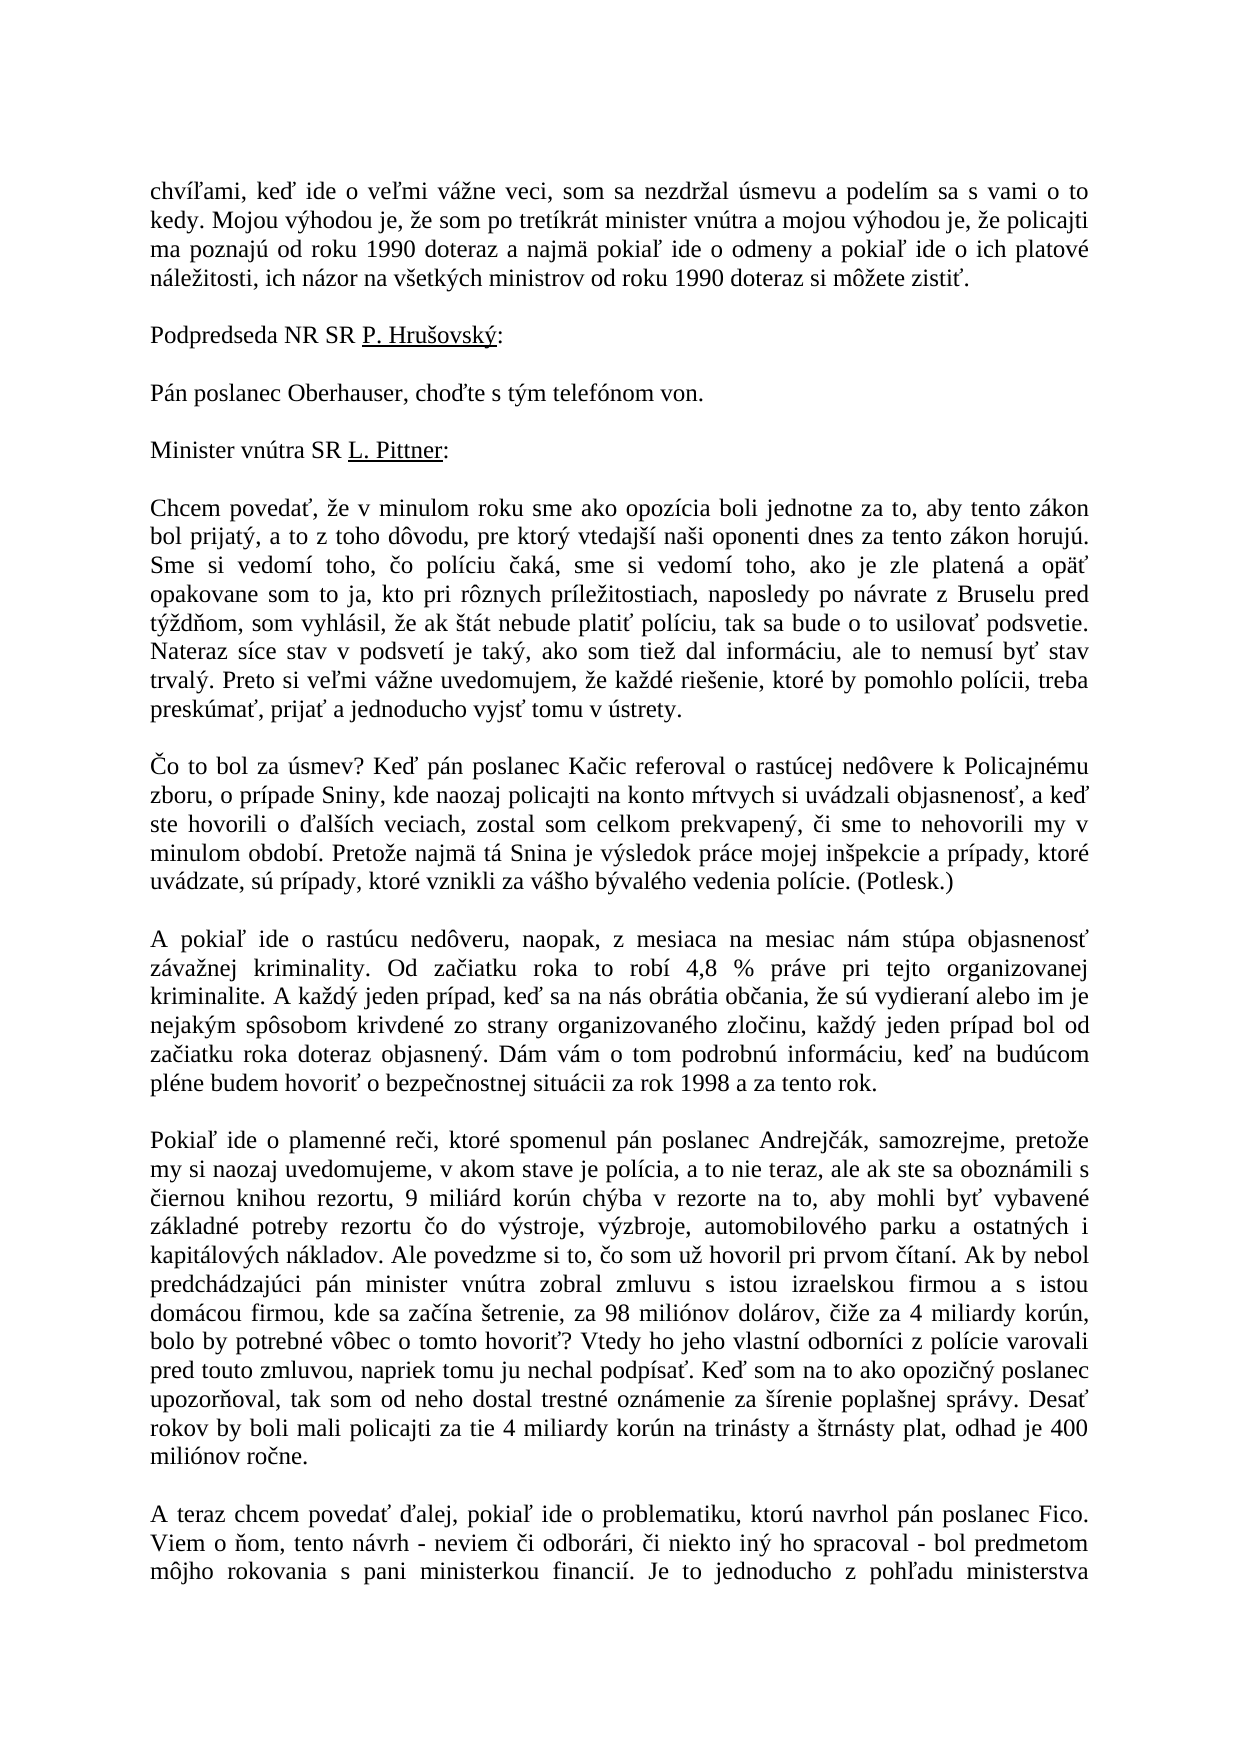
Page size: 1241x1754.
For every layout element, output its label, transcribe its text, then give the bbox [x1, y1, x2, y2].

text chvíľami, keď ide o veľmi vážne veci, som sa nezdržal úsmevu a podelím sa s vami o to kedy. Mojou výhodou je, že som po tretíkrát minister vnútra a mojou výhodou je, že policajti ma poznajú od roku 1990 doteraz a najmä pokiaľ ide o odmeny a pokiaľ ide o ich platové náležitosti, ich názor na všetkých ministrov od roku 1990 doteraz si môžete zistiť. [150, 176, 1090, 291]
text A pokiaľ ide o rastúcu nedôveru, naopak, z mesiaca na mesiac nám stúpa objasnenosť závažnej kriminality. Od začiatku roka to robí 4,8 % práve pri tejto organizovanej kriminalite. A každý jeden prípad, keď sa na nás obrátia občania, že sú vydieraní alebo im je nejakým spôsobom krivdené zo strany organizovaného zločinu, každý jeden prípad bol od začiatku roka doteraz objasnený. Dám vám o tom podrobnú informáciu, keď na budúcom pléne budem hovoriť o bezpečnostnej situácii za rok 1998 a za tento rok. [150, 924, 1090, 1096]
text Pán poslanec Oberhauser, choďte s tým telefónom von. [150, 378, 1090, 406]
text Pokiaľ ide o plamenné reči, ktoré spomenul pán poslanec Andrejčák, samozrejme, pretože my si naozaj uvedomujeme, v akom stave je polícia, a to nie teraz, ale ak ste sa oboznámili s čiernou knihou rezortu, 9 miliárd korún chýba v rezorte na to, aby mohli byť vybavené základné potreby rezortu čo do výstroje, výzbroje, automobilového parku a ostatných i kapitálových nákladov. Ale povedzme si to, čo som už hovoril pri prvom čítaní. Ak by nebol predchádzajúci pán minister vnútra zobral zmluvu s istou izraelskou firmou a s istou domácou firmou, kde sa začína šetrenie, za 98 miliónov dolárov, čiže za 4 miliardy korún, bolo by potrebné vôbec o tomto hovoriť? Vtedy ho jeho vlastní odborníci z polície varovali pred touto zmluvou, napriek tomu ju nechal podpísať. Keď som na to ako opozičný poslanec upozorňoval, tak som od neho dostal trestné oznámenie za šírenie poplašnej správy. Desať rokov by boli mali policajti za tie 4 miliardy korún na trinásty a štrnásty plat, odhad je 400 miliónov ročne. [150, 1125, 1090, 1470]
text Čo to bol za úsmev? Keď pán poslanec Kačic referoval o rastúcej nedôvere k Policajnému zboru, o prípade Sniny, kde naozaj policajti na konto mŕtvych si uvádzali objasnenosť, a keď ste hovorili o ďalších veciach, zostal som celkom prekvapený, či sme to nehovorili my v minulom období. Pretože najmä tá Snina je výsledok práce mojej inšpekcie a prípady, ktoré uvádzate, sú prípady, ktoré vznikli za vášho bývalého vedenia polície. (Potlesk.) [150, 751, 1090, 895]
text Minister vnútra SR L. Pittner: [150, 435, 1090, 464]
text Podpredseda NR SR P. Hrušovský: [150, 320, 1090, 349]
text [150, 1499, 1090, 1585]
text Chcem povedať, že v minulom roku sme ako opozícia boli jednotne za to, aby tento zákon bol prijatý, a to z toho dôvodu, pre ktorý vtedajší naši oponenti dnes za tento zákon horujú. Sme si vedomí toho, čo políciu čaká, sme si vedomí toho, ako je zle platená a opäť opakovane som to ja, kto pri rôznych príležitostiach, naposledy po návrate z Bruselu pred týždňom, som vyhlásil, že ak štát nebude platiť políciu, tak sa bude o to usilovať podsvetie. Nateraz síce stav v podsvetí je taký, ako som tiež dal informáciu, ale to nemusí byť stav trvalý. Preto si veľmi vážne uvedomujem, že každé riešenie, ktoré by pomohlo polícii, treba preskúmať, prijať a jednoducho vyjsť tomu v ústrety. [150, 493, 1090, 723]
